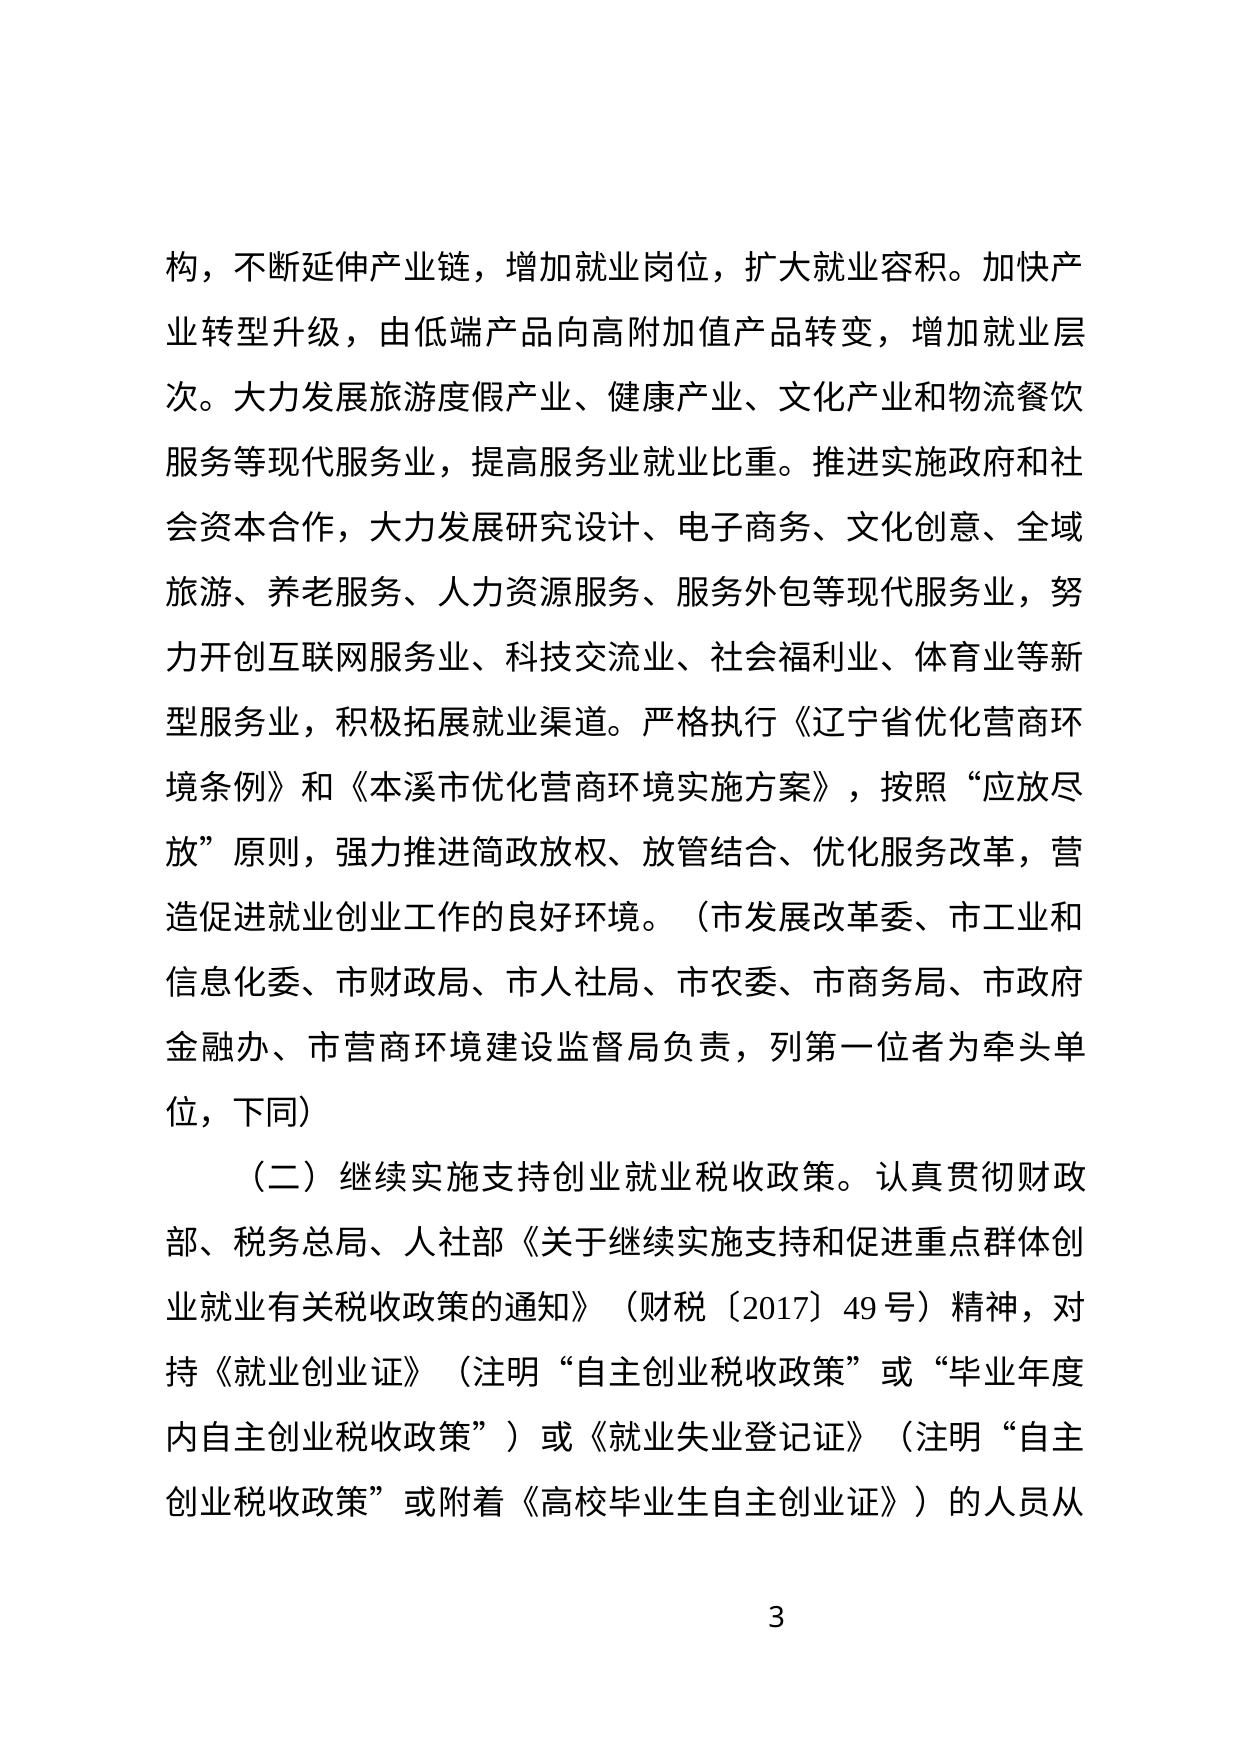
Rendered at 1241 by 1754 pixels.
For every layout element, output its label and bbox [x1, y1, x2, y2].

text [165, 1143, 1087, 1533]
text [165, 233, 1087, 1143]
